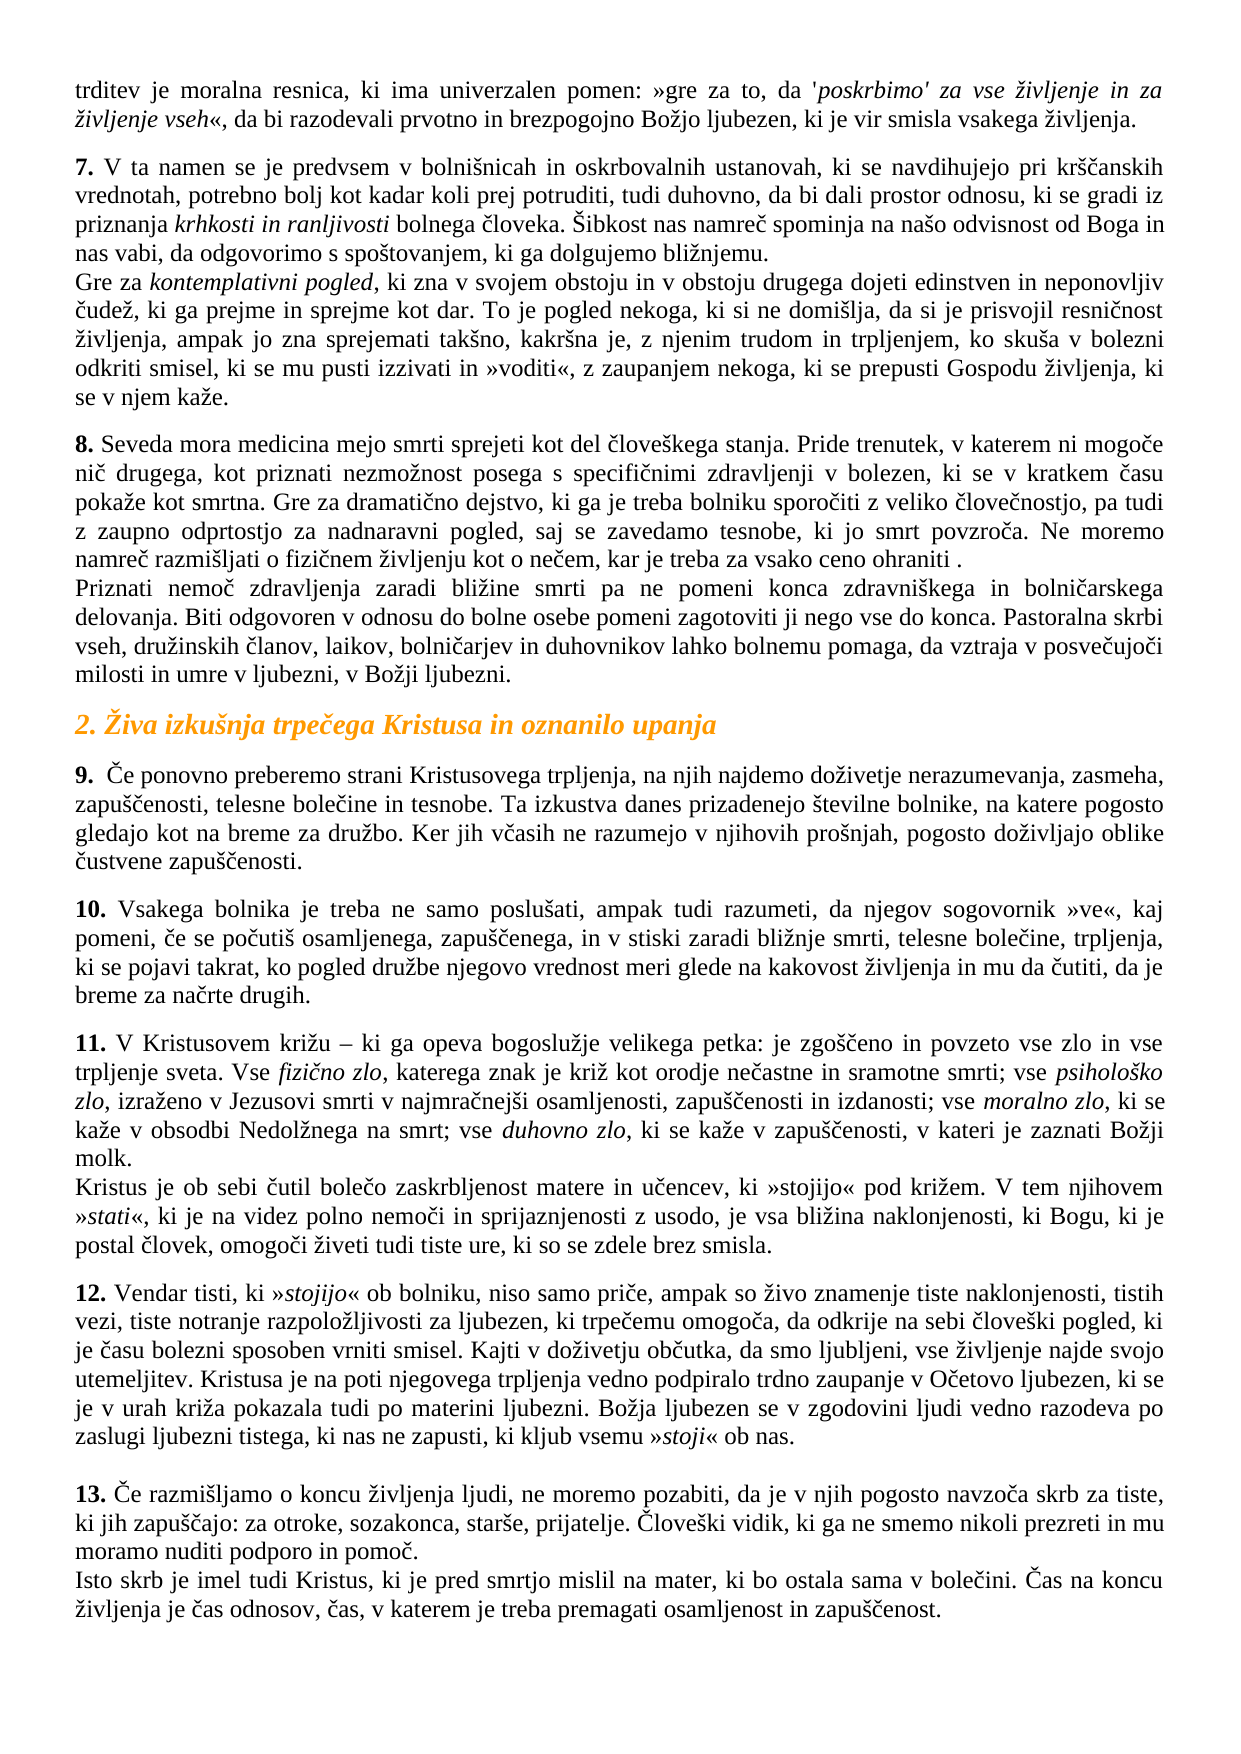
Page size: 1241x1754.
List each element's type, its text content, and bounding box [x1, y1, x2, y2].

text 2. Živa izkušnja trpečega Kristusa in oznanilo upanja [75, 707, 1165, 741]
text 10. Vsakega bolnika je treba ne samo poslušati, ampak tudi razumeti, da njegov sogovornik »ve«, kaj pomeni, če se počutiš osamljenega, zapuščenega, in v stiski zaradi bližnje smrti, telesne bolečine, trpljenja, ki se pojavi takrat, ko pogled družbe njegovo vrednost meri glede na kakovost življenja in mu da čutiti, da je breme za načrte drugih. [75, 894, 1165, 1009]
text 9. Če ponovno preberemo strani Kristusovega trpljenja, na njih najdemo doživetje nerazumevanja, zasmeha, zapuščenosti, telesne bolečine in tesnobe. Ta izkustva danes prizadenejo številne bolnike, na katere pogosto gledajo kot na breme za družbo. Ker jih včasih ne razumejo v njihovih prošnjah, pogosto doživljajo oblike čustvene zapuščenosti. [75, 760, 1165, 875]
text 11. V Kristusovem križu – ki ga opeva bogoslužje velikega petka: je zgoščeno in povzeto vse zlo in vse trpljenje sveta. Vse fizično zlo, katerega znak je križ kot orodje nečastne in sramotne smrti; vse psihološko zlo, izraženo v Jezusovi smrti v najmračnejši osamljenosti, zapuščenosti in izdanosti; vse moralno zlo, ki se kaže v obsodbi Nedolžnega na smrt; vse duhovno zlo, ki se kaže v zapuščenosti, v kateri je zaznati Božji molk. [75, 1028, 1165, 1172]
text 8. Seveda mora medicina mejo smrti sprejeti kot del človeškega stanja. Pride trenutek, v katerem ni mogoče nič drugega, kot priznati nezmožnost posega s specifičnimi zdravljenji v bolezen, ki se v kratkem času pokaže kot smrtna. Gre za dramatično dejstvo, ki ga je treba bolniku sporočiti z veliko človečnostjo, pa tudi z zaupno odprtostjo za nadnaravni pogled, saj se zavedamo tesnobe, ki jo smrt povzroča. Ne moremo namreč razmišljati o fizičnem življenju kot o nečem, kar je treba za vsako ceno ohraniti . [75, 429, 1165, 573]
text Gre za kontemplativni pogled, ki zna v svojem obstoju in v obstoju drugega dojeti edinstven in neponovljiv čudež, ki ga prejme in sprejme kot dar. To je pogled nekoga, ki si ne domišlja, da si je prisvojil resničnost življenja, ampak jo zna sprejemati takšno, kakršna je, z njenim trudom in trpljenjem, ko skuša v bolezni odkriti smisel, ki se mu pusti izzivati in »voditi«, z zaupanjem nekoga, ki se prepusti Gospodu življenja, ki se v njem kaže. [75, 267, 1165, 410]
text 13. Če razmišljamo o koncu življenja ljudi, ne moremo pozabiti, da je v njih pogosto navzoča skrb za tiste, ki jih zapuščajo: za otroke, sozakonca, starše, prijatelje. Človeški vidik, ki ga ne smemo nikoli prezreti in mu moramo nuditi podporo in pomoč. [75, 1479, 1165, 1565]
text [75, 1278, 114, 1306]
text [75, 75, 1165, 132]
text Kristus je ob sebi čutil bolečo zaskrbljenost matere in učencev, ki »stojijo« pod križem. V tem njihovem »stati«, ki je na videz polno nemoči in sprijaznjenosti z usodo, je vsa bližina naklonjenosti, ki Bogu, ki je postal človek, omogoči živeti tudi tiste ure, ki so se zdele brez smisla. [75, 1172, 1165, 1258]
text 7. V ta namen se je predvsem v bolnišnicah in oskrbovalnih ustanovah, ki se navdihujejo pri krščanskih vrednotah, potrebno bolj kot kadar koli prej potruditi, tudi duhovno, da bi dali prostor odnosu, ki se gradi iz priznanja krhkosti in ranljivosti bolnega človeka. Šibkost nas namreč spominja na našo odvisnost od Boga in nas vabi, da odgovorimo s spoštovanjem, ki ga dolgujemo bližnjemu. [75, 152, 1165, 267]
text Isto skrb je imel tudi Kristus, ki je pred smrtjo mislil na mater, ki bo ostala sama v bolečini. Čas na koncu življenja je čas odnosov, čas, v katerem je treba premagati osamljenost in zapuščenost. [75, 1565, 1165, 1623]
text Priznati nemoč zdravljenja zaradi bližine smrti pa ne pomeni konca zdravniškega in bolničarskega delovanja. Biti odgovoren v odnosu do bolne osebe pomeni zagotoviti ji nego vse do konca. Pastoralna skrbi vseh, družinskih članov, laikov, bolničarjev in duhovnikov lahko bolnemu pomaga, da vztraja v posvečujoči milosti in umre v ljubezni, v Božji ljubezni. [75, 573, 1165, 688]
text 12. Vendar tisti, ki »stojijo« ob bolniku, niso samo priče, ampak so živo znamenje tiste naklonjenosti, tistih vezi, tiste notranje razpoložljivosti za ljubezen, ki trpečemu omogoča, da odkrije na sebi človeški pogled, ki je času bolezni sposoben vrniti smisel. Kajti v doživetju občutka, da smo ljubljeni, vse življenje najde svojo utemeljitev. Kristusa je na poti njegovega trpljenja vedno podpiralo trdno zaupanje v Očetovo ljubezen, ki se je v urah križa pokazala tudi po materini ljubezni. Božja ljubezen se v zgodovini ljudi vedno razodeva po zaslugi ljubezni tistega, ki nas ne zapusti, ki kljub vsemu »stoji« ob nas. [75, 1364, 1165, 1450]
